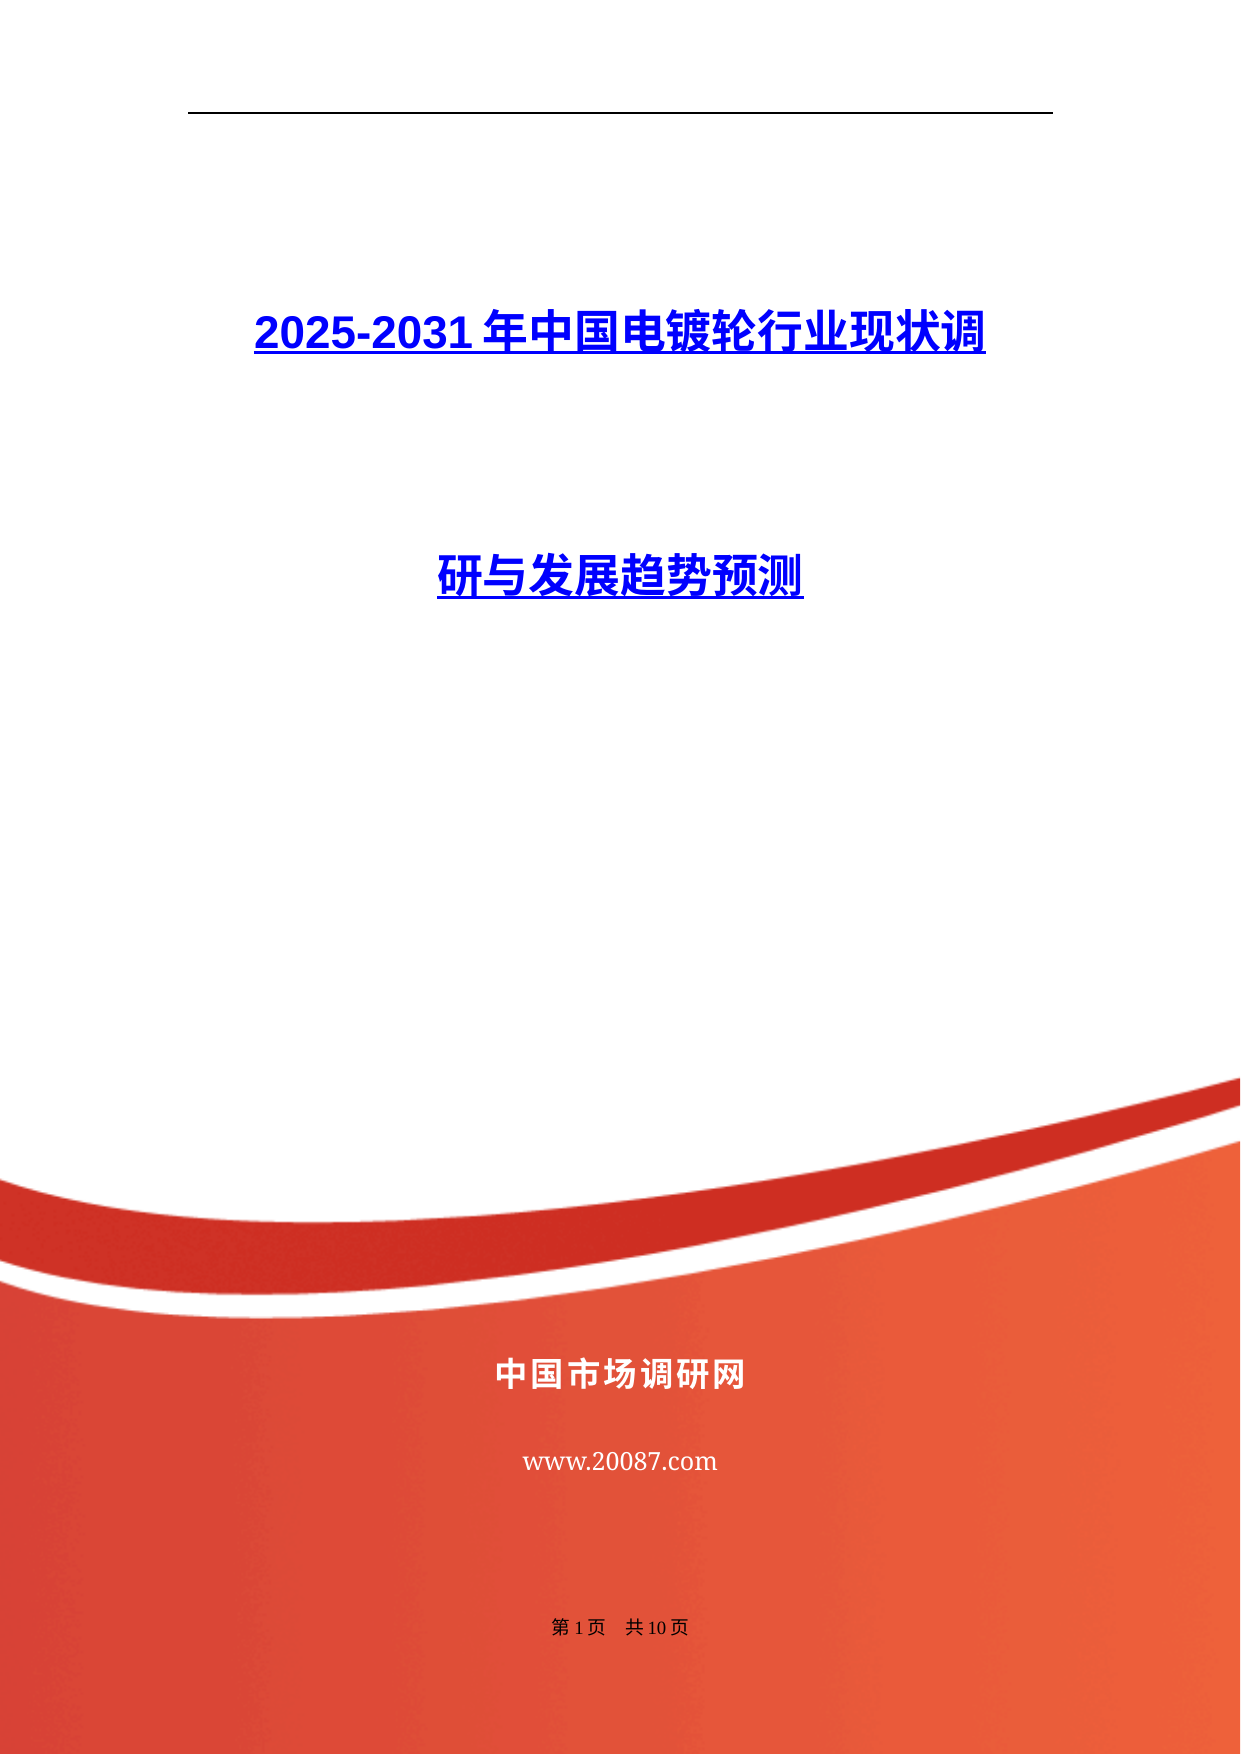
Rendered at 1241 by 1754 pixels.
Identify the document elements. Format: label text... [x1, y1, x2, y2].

subtitle 中国市场调研网 [187, 1339, 1053, 1404]
table_header 2025-2031年中国电镀轮行业现状调研与发展趋势预测 [188, 207, 1053, 773]
picture [0, 1006, 1241, 1754]
text www.20087.com [187, 1428, 1053, 1493]
